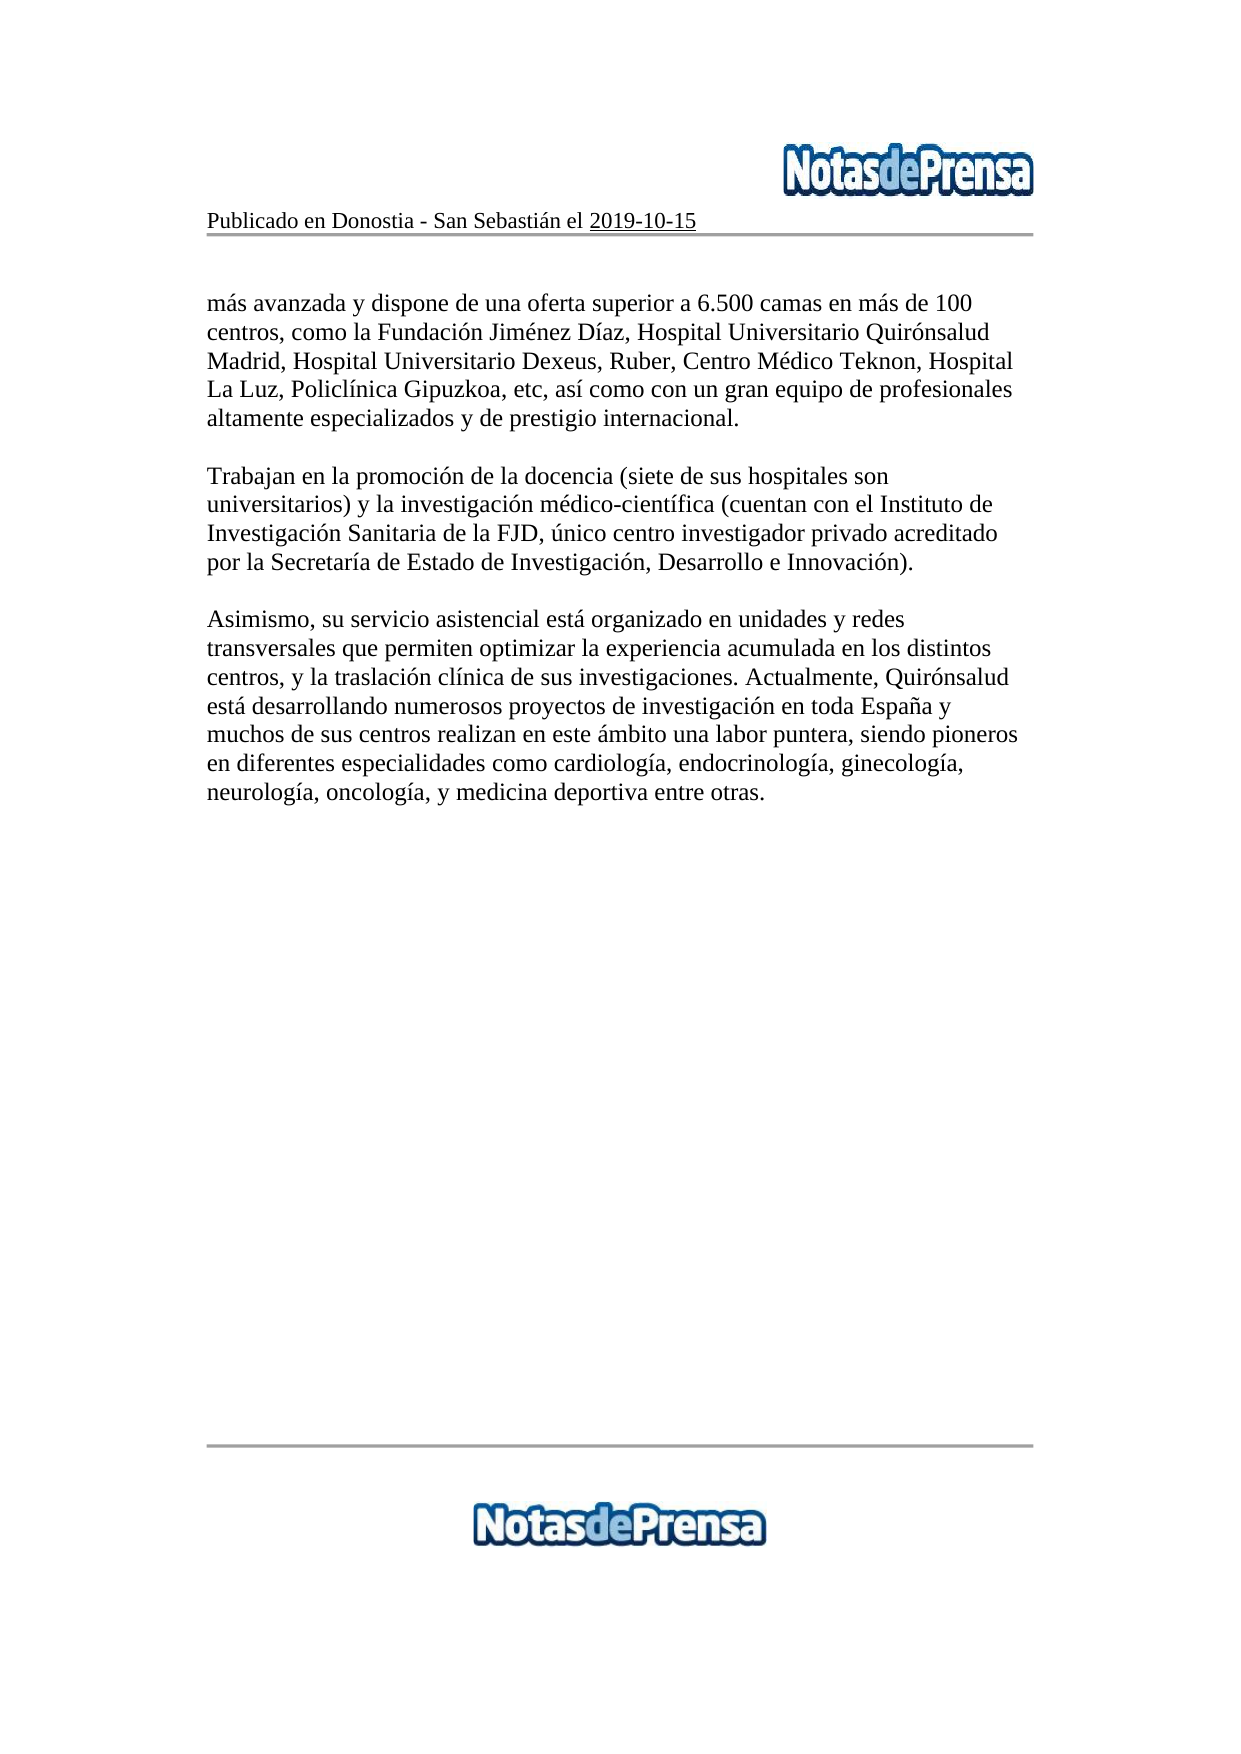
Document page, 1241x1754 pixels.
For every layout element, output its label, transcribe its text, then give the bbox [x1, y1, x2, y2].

picture [783, 142, 1034, 199]
picture [473, 1501, 767, 1548]
